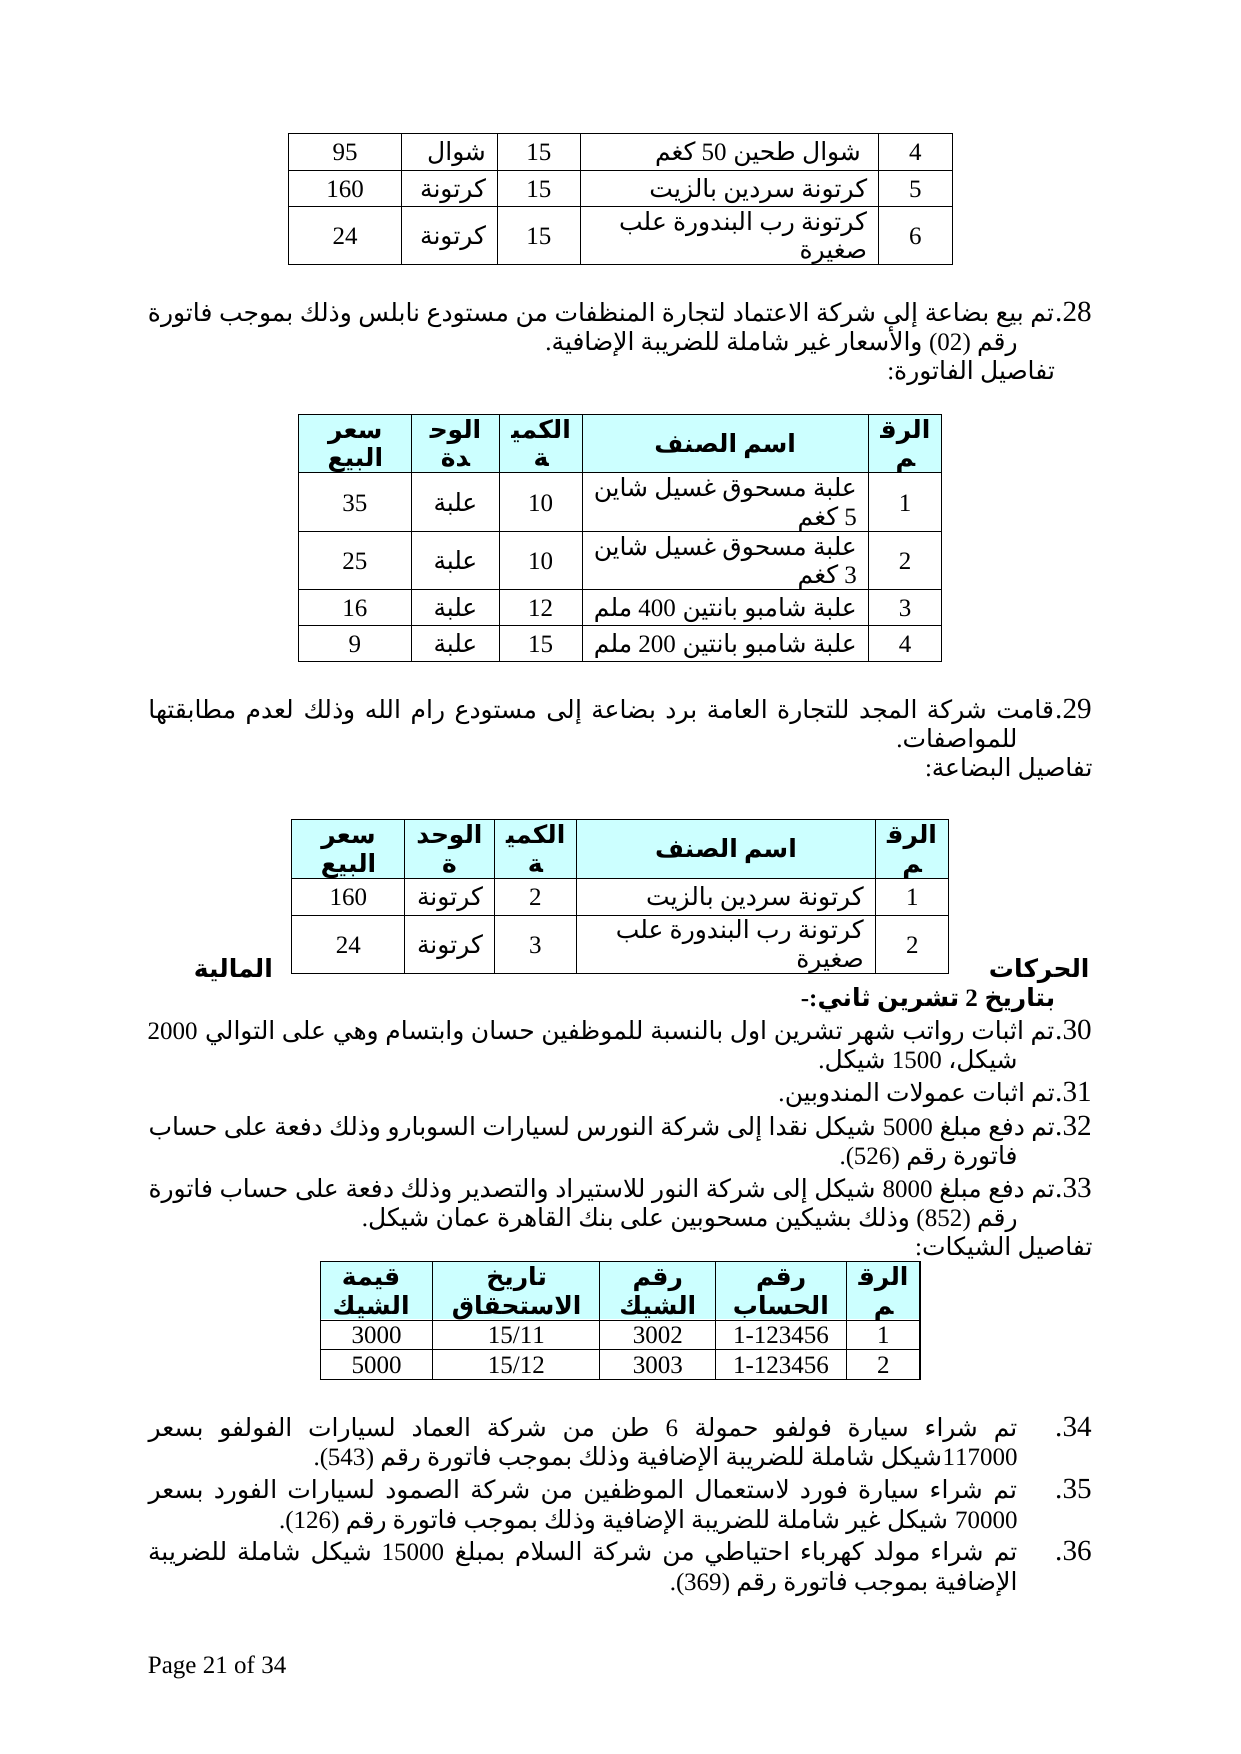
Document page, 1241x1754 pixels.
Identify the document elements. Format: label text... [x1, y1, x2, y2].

table_cell 15 [498, 207, 580, 264]
list تم شراء سيارة فولفو حمولة 6 طن من شركة العماد لسيارات الفولفو بسعر 117000شيكل شاملة للضريبة الإضافية وذلك بموجب فاتورة رقم (543). [148, 1409, 1055, 1471]
table_header قيمة الشيك [321, 1262, 432, 1319]
table_header تاريخ الاستحقاق [433, 1262, 599, 1319]
text الحركات المالية بتاريخ 2 تشرين ثاني:- [148, 954, 1089, 1012]
table_cell 3003 [600, 1350, 715, 1379]
table_cell علبة شامبو بانتين 200 ملم [583, 626, 868, 661]
table_header سعر البيع [299, 415, 411, 472]
table_cell 10 [500, 532, 582, 589]
table_cell علبة مسحوق غسيل شاين 3 كغم [583, 532, 868, 589]
table_cell 6 [879, 207, 952, 264]
table_cell شوال [402, 134, 497, 169]
text تفاصيل البضاعة: [148, 753, 1092, 782]
table_header الوحدة [405, 820, 494, 878]
table_cell 3 [869, 590, 941, 625]
table_cell علبة مسحوق غسيل شاين 5 كغم [583, 473, 868, 531]
table_cell 10 [500, 473, 582, 531]
table_cell 9 [299, 626, 411, 661]
table_cell 2 [495, 879, 576, 914]
table_cell 15/12 [433, 1350, 599, 1379]
table_header الرقم [869, 415, 941, 472]
table_cell 15 [500, 626, 582, 661]
list تم اثبات عمولات المندوبين. [148, 1074, 1055, 1108]
table_cell كرتونة سردين بالزيت [577, 879, 875, 914]
table_header الرقم [876, 820, 948, 878]
table_cell 15 [498, 171, 580, 206]
table_cell 2 [869, 532, 941, 589]
table_header الكمية [500, 415, 582, 472]
table_cell علبة [412, 532, 499, 589]
table_cell كرتونة رب البندورة علب صغيرة [577, 916, 875, 973]
table_cell 3002 [600, 1321, 715, 1349]
table_cell كرتونة [402, 207, 497, 264]
table_cell 35 [299, 473, 411, 531]
table_cell 1-123456 [716, 1321, 846, 1349]
table_cell 16 [299, 590, 411, 625]
table_header اسم الصنف [577, 820, 875, 878]
text تفاصيل الشيكات: [148, 1232, 1092, 1261]
table_cell 4 [869, 626, 941, 661]
table_cell 2 [847, 1350, 919, 1379]
table_cell 160 [289, 171, 401, 206]
text تفاصيل الفاتورة: [148, 356, 1055, 385]
table_cell كرتونة [405, 879, 494, 914]
table_header سعر البيع [292, 820, 404, 878]
table_cell 3000 [321, 1321, 432, 1349]
table_cell 3 [495, 916, 576, 973]
table_cell شوال طحين 50 كغم [581, 134, 878, 169]
table_cell 15 [498, 134, 580, 169]
list تم شراء سيارة فورد لاستعمال الموظفين من شركة الصمود لسيارات الفورد بسعر 70000 شيكل غير شاملة للضريبة الإضافية وذلك بموجب فاتورة رقم (126). [148, 1471, 1055, 1533]
table_cell 4 [879, 134, 952, 169]
table_cell 1 [876, 879, 948, 914]
table_cell علبة شامبو بانتين 400 ملم [583, 590, 868, 625]
table_cell كرتونة [402, 171, 497, 206]
list تم شراء مولد كهرباء احتياطي من شركة السلام بمبلغ 15000 شيكل شاملة للضريبة الإضافية بموجب فاتورة رقم (369). [148, 1533, 1055, 1596]
table_header الكمية [495, 820, 576, 878]
table_header الرقم [847, 1262, 919, 1319]
list قامت شركة المجد للتجارة العامة برد بضاعة إلى مستودع رام الله وذلك لعدم مطابقتها للمواصفات. [148, 691, 1055, 753]
table_cell 95 [289, 134, 401, 169]
table_cell 24 [292, 916, 404, 973]
table_cell 1-123456 [716, 1350, 846, 1379]
list تم بيع بضاعة إلى شركة الاعتماد لتجارة المنظفات من مستودع نابلس وذلك بموجب فاتورة رقم (02) والأسعار غير شاملة للضريبة الإضافية. [148, 294, 1055, 356]
table_header الوحدة [412, 415, 499, 472]
table_cell 12 [500, 590, 582, 625]
table_cell علبة [412, 590, 499, 625]
table_header رقم الشيك [600, 1262, 715, 1319]
list تم اثبات رواتب شهر تشرين اول بالنسبة للموظفين حسان وابتسام وهي على التوالي 2000 شيكل، 1500 شيكل. [148, 1012, 1055, 1074]
table_cell 1 [869, 473, 941, 531]
table_cell علبة [412, 626, 499, 661]
table_cell علبة [412, 473, 499, 531]
table_cell 25 [299, 532, 411, 589]
table_cell 24 [289, 207, 401, 264]
table_cell 5 [879, 171, 952, 206]
list تم دفع مبلغ 8000 شيكل إلى شركة النور للاستيراد والتصدير وذلك دفعة على حساب فاتورة رقم (852) وذلك بشيكين مسحوبين على بنك القاهرة عمان شيكل. [148, 1170, 1055, 1232]
table_header رقم الحساب [716, 1262, 846, 1319]
table_cell 160 [292, 879, 404, 914]
table_cell 15/11 [433, 1321, 599, 1349]
table_cell 1 [847, 1321, 919, 1349]
list تم دفع مبلغ 5000 شيكل نقدا إلى شركة النورس لسيارات السوبارو وذلك دفعة على حساب فاتورة رقم (526). [148, 1108, 1055, 1170]
table_cell 5000 [321, 1350, 432, 1379]
table_cell 2 [876, 916, 948, 973]
table_header اسم الصنف [583, 415, 868, 472]
table_cell كرتونة [405, 916, 494, 973]
table_cell كرتونة سردين بالزيت [581, 171, 878, 206]
table_cell كرتونة رب البندورة علب صغيرة [581, 207, 878, 264]
